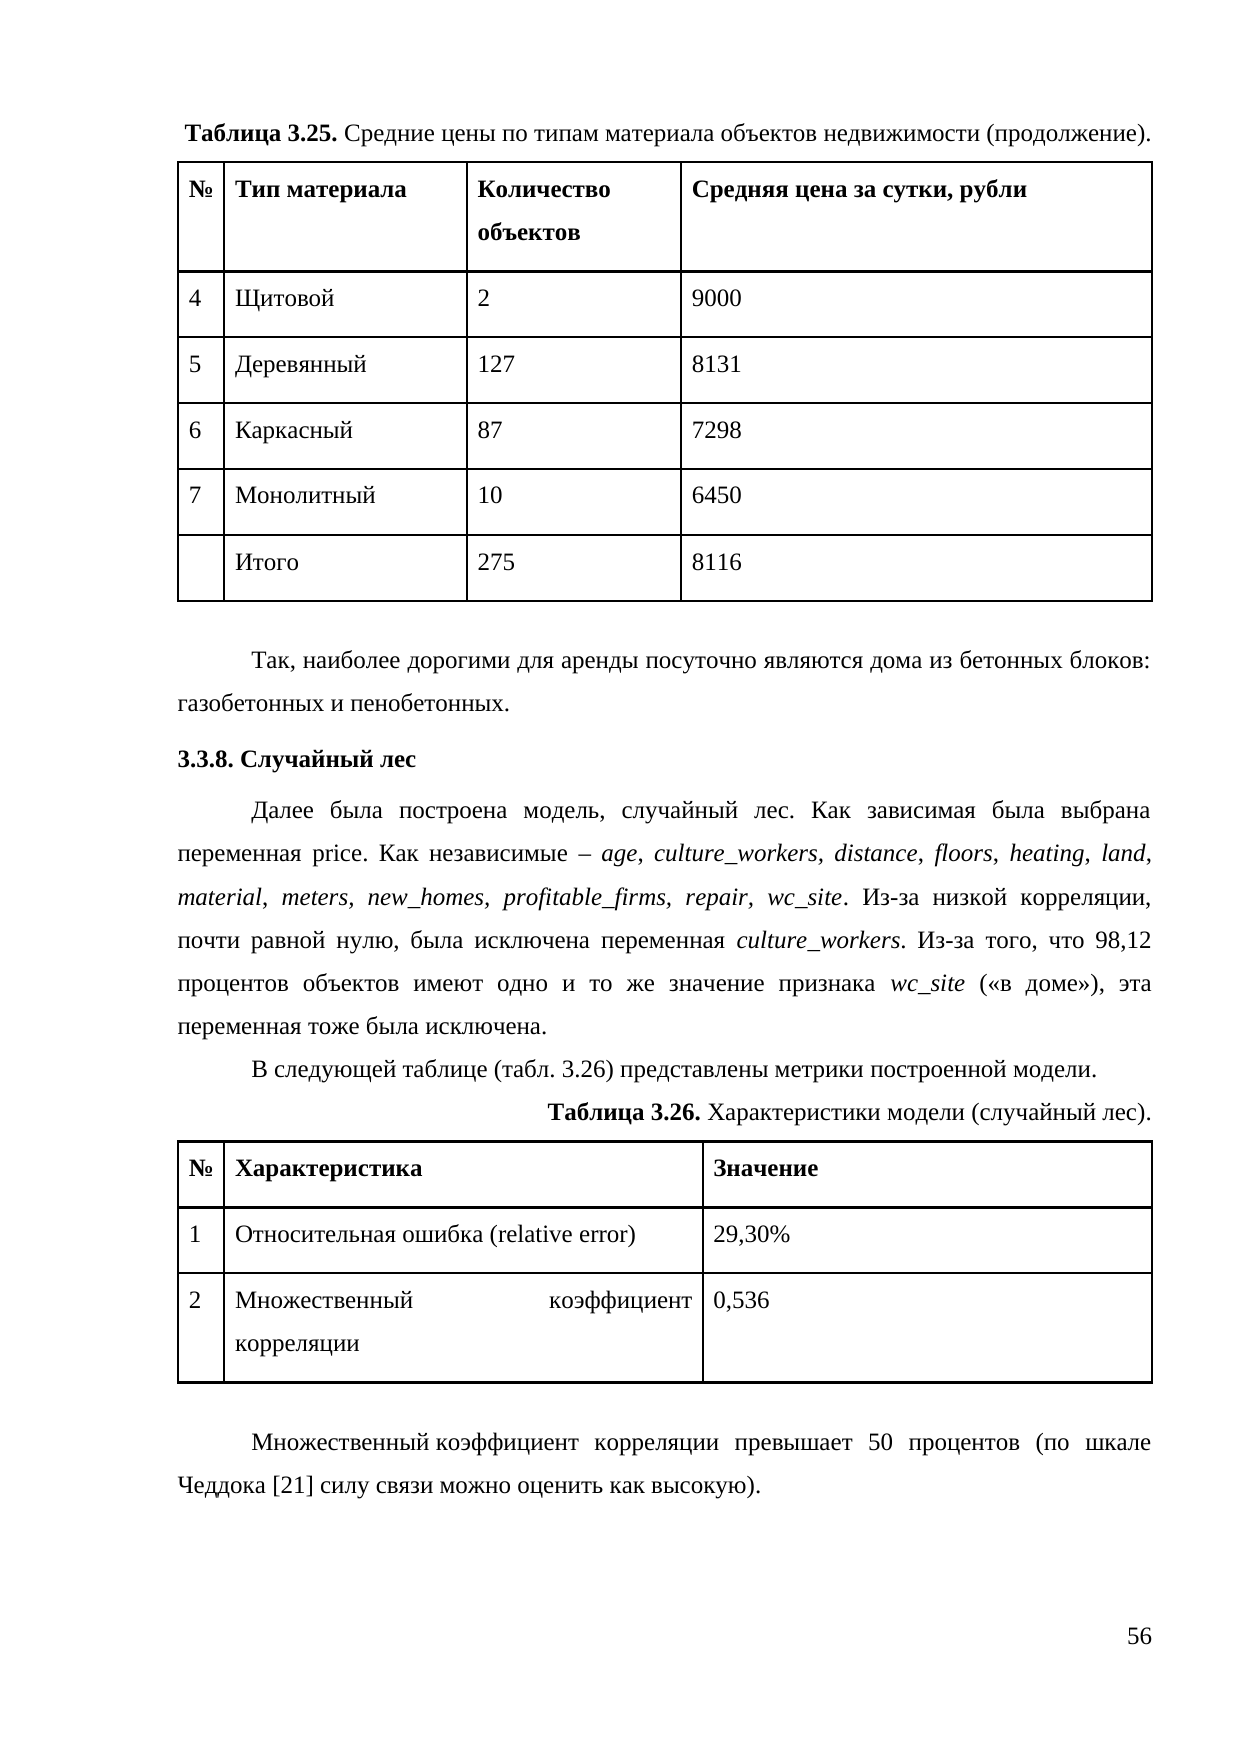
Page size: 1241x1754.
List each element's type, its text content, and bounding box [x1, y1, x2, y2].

text Далее была построена модель, случайный лес. Как зависимая была выбрана переменная price. Как независимые – age, culture_workers, distance, floors, heating, land, material, meters, new_homes, profitable_firms, repair, wc_site. Из-за низкой корреляции, почти равной нулю, была исключена переменная culture_workers. Из-за того, что 98,12 процентов объектов имеют одно и то же значение признака wc_site («в доме»), эта переменная тоже была исключена. [177, 795, 1152, 1040]
table_cell 5 [179, 338, 223, 402]
table_header Характеристика [225, 1143, 702, 1206]
table_cell 10 [468, 470, 680, 534]
table_cell [179, 536, 223, 600]
text Множественный коэффициент корреляции превышает 50 процентов (по шкале Чеддока [21] силу связи можно оценить как высокую). [177, 1427, 1152, 1498]
subtitle 3.3.8. Случайный лес [177, 744, 1152, 773]
table_header Значение [704, 1143, 1151, 1206]
table_cell 8131 [682, 338, 1151, 402]
table_cell Щитовой [225, 273, 466, 336]
table_header № [179, 1143, 223, 1206]
table_cell Монолитный [225, 470, 466, 534]
table_header Количество объектов [468, 163, 680, 270]
text Таблица 3.26. Характеристики модели (случайный лес). [177, 1097, 1152, 1126]
table_cell Деревянный [225, 338, 466, 402]
table_cell 7 [179, 470, 223, 534]
table_cell 87 [468, 404, 680, 468]
table_cell 2 [179, 1274, 223, 1381]
table_cell 0,536 [704, 1274, 1151, 1381]
table_cell 1 [179, 1209, 223, 1272]
table_cell 6 [179, 404, 223, 468]
text В следующей таблице (табл. 3.26) представлены метрики построенной модели. [177, 1054, 1152, 1083]
table_cell 275 [468, 536, 680, 600]
table_cell Каркасный [225, 404, 466, 468]
table_cell 127 [468, 338, 680, 402]
table_cell 8116 [682, 536, 1151, 600]
table_header Средняя цена за сутки, рубли [682, 163, 1151, 270]
table_cell 7298 [682, 404, 1151, 468]
table_cell 9000 [682, 273, 1151, 336]
table_cell 2 [468, 273, 680, 336]
table_cell 29,30% [704, 1209, 1151, 1272]
text Таблица 3.25. Средние цены по типам материала объектов недвижимости (продолжение). [177, 118, 1152, 147]
table_cell Множественный коэффициент корреляции [225, 1274, 702, 1381]
table_cell 4 [179, 273, 223, 336]
text Так, наиболее дорогими для аренды посуточно являются дома из бетонных блоков: газобетонных и пенобетонных. [177, 645, 1152, 717]
table_header № [179, 163, 223, 270]
table_cell 6450 [682, 470, 1151, 534]
table_cell Относительная ошибка (relative error) [225, 1209, 702, 1272]
table_cell Итого [225, 536, 466, 600]
table_header Тип материала [225, 163, 466, 270]
